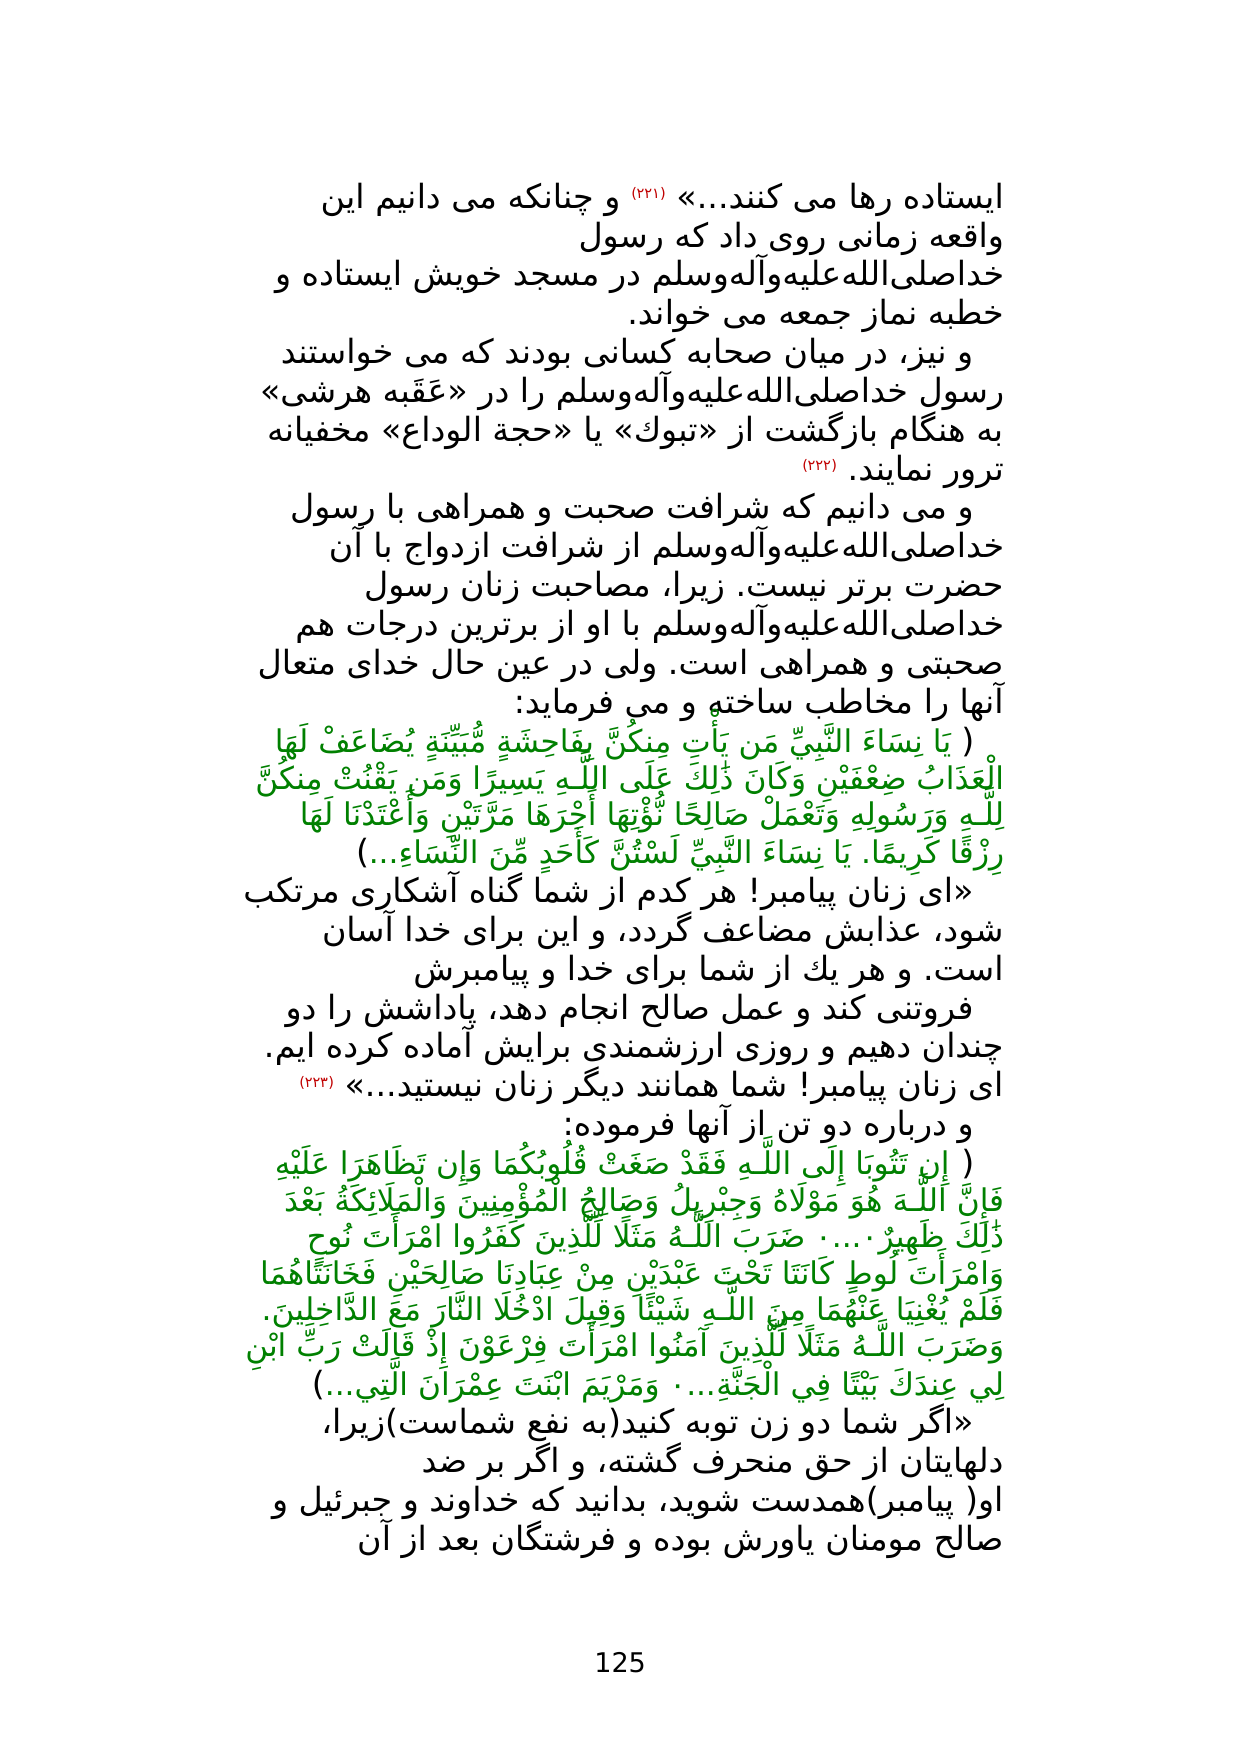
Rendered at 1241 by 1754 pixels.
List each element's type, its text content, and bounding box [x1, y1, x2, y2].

text ( إِن تَتُوبَا إِلَى اللَّـهِ فَقَدْ صَغَتْ قُلُوبُكُمَا وَإِن تَظَاهَرَا عَلَيْهِ فَإِنَّ اللَّـهَ هُوَ مَوْلَاهُ وَجِبْرِيلُ وَصَالِحُ الْمُؤْمِنِينَ وَالْمَلَائِكَةُ بَعْدَ ذَٰلِكَ ظَهِيرٌ٠...٠ ضَرَبَ اللَّـهُ مَثَلًا لِّلَّذِينَ كَفَرُوا امْرَأَتَ نُوحٍ وَامْرَأَتَ لُوطٍ كَانَتَا تَحْتَ عَبْدَيْنِ مِنْ عِبَادِنَا صَالِحَيْنِ فَخَانَتَاهُمَا فَلَمْ يُغْنِيَا عَنْهُمَا مِنَ اللَّـهِ شَيْئًا وَقِيلَ ادْخُلَا النَّارَ مَعَ الدَّاخِلِينَ. وَضَرَبَ اللَّـهُ مَثَلًا لِّلَّذِينَ آمَنُوا امْرَأَتَ فِرْعَوْنَ إِذْ قَالَتْ رَبِّ ابْنِ لِي عِندَكَ بَيْتًا فِي الْجَنَّةِ...٠ وَمَرْيَمَ ابْنَتَ عِمْرَانَ الَّتِي...) [236, 1143, 1004, 1403]
text فروتنى كند و عمل صالح انجام دهد، پاداشش را دو چندان دهيم و روزى ارزشمندى برايش آماده كرده ايم. اى زنان پيامبر! شما همانند ديگر زنان نيستيد...» (٢٢٣) [236, 988, 1004, 1105]
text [236, 177, 1004, 333]
text ( يَا نِسَاءَ النَّبِيِّ مَن يَأْتِ مِنكُنَّ بِفَاحِشَةٍ مُّبَيِّنَةٍ يُضَاعَفْ لَهَا الْعَذَابُ ضِعْفَيْنِ وَكَانَ ذَٰلِكَ عَلَى اللَّـهِ يَسِيرًا وَمَن يَقْنُتْ مِنكُنَّ لِلَّـهِ وَرَسُولِهِ وَتَعْمَلْ صَالِحًا نُّؤْتِهَا أَجْرَهَا مَرَّتَيْنِ وَأَعْتَدْنَا لَهَا رِزْقًا كَرِيمًا. يَا نِسَاءَ النَّبِيِّ لَسْتُنَّ كَأَحَدٍ مِّنَ النِّسَاءِ...) [236, 721, 1004, 872]
text و درباره دو تن از آنها فرموده: [236, 1105, 1004, 1143]
text و نيز، در ميان صحابه كسانى بودند كه مى خواستند رسول خداصلى‌الله‌عليه‌وآله‌وسلم را در «عَقَبه هرشى» به هنگام بازگشت از «تبوك» يا «حجة الوداع» مخفيانه ترور نمايند. (٢٢٢) [236, 333, 1004, 488]
text «اى زنان پيامبر! هر كدم از شما گناه آشكارى مرتكب شود، عذابش مضاعف گردد، و اين براى خدا آسان است. و هر يك از شما براى خدا و پيامبرش [236, 872, 1004, 988]
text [236, 1403, 1004, 1558]
text و مى دانيم كه شرافت صحبت و همراهى با رسول خداصلى‌الله‌عليه‌وآله‌وسلم از شرافت ازدواج با آن حضرت برتر نيست. زيرا، مصاحبت زنان رسول خداصلى‌الله‌عليه‌وآله‌وسلم با او از برترين درجات هم صحبتى و همراهى است. ولى در عين حال خداى متعال آنها را مخاطب ساخته و مى فرمايد: [236, 488, 1004, 721]
